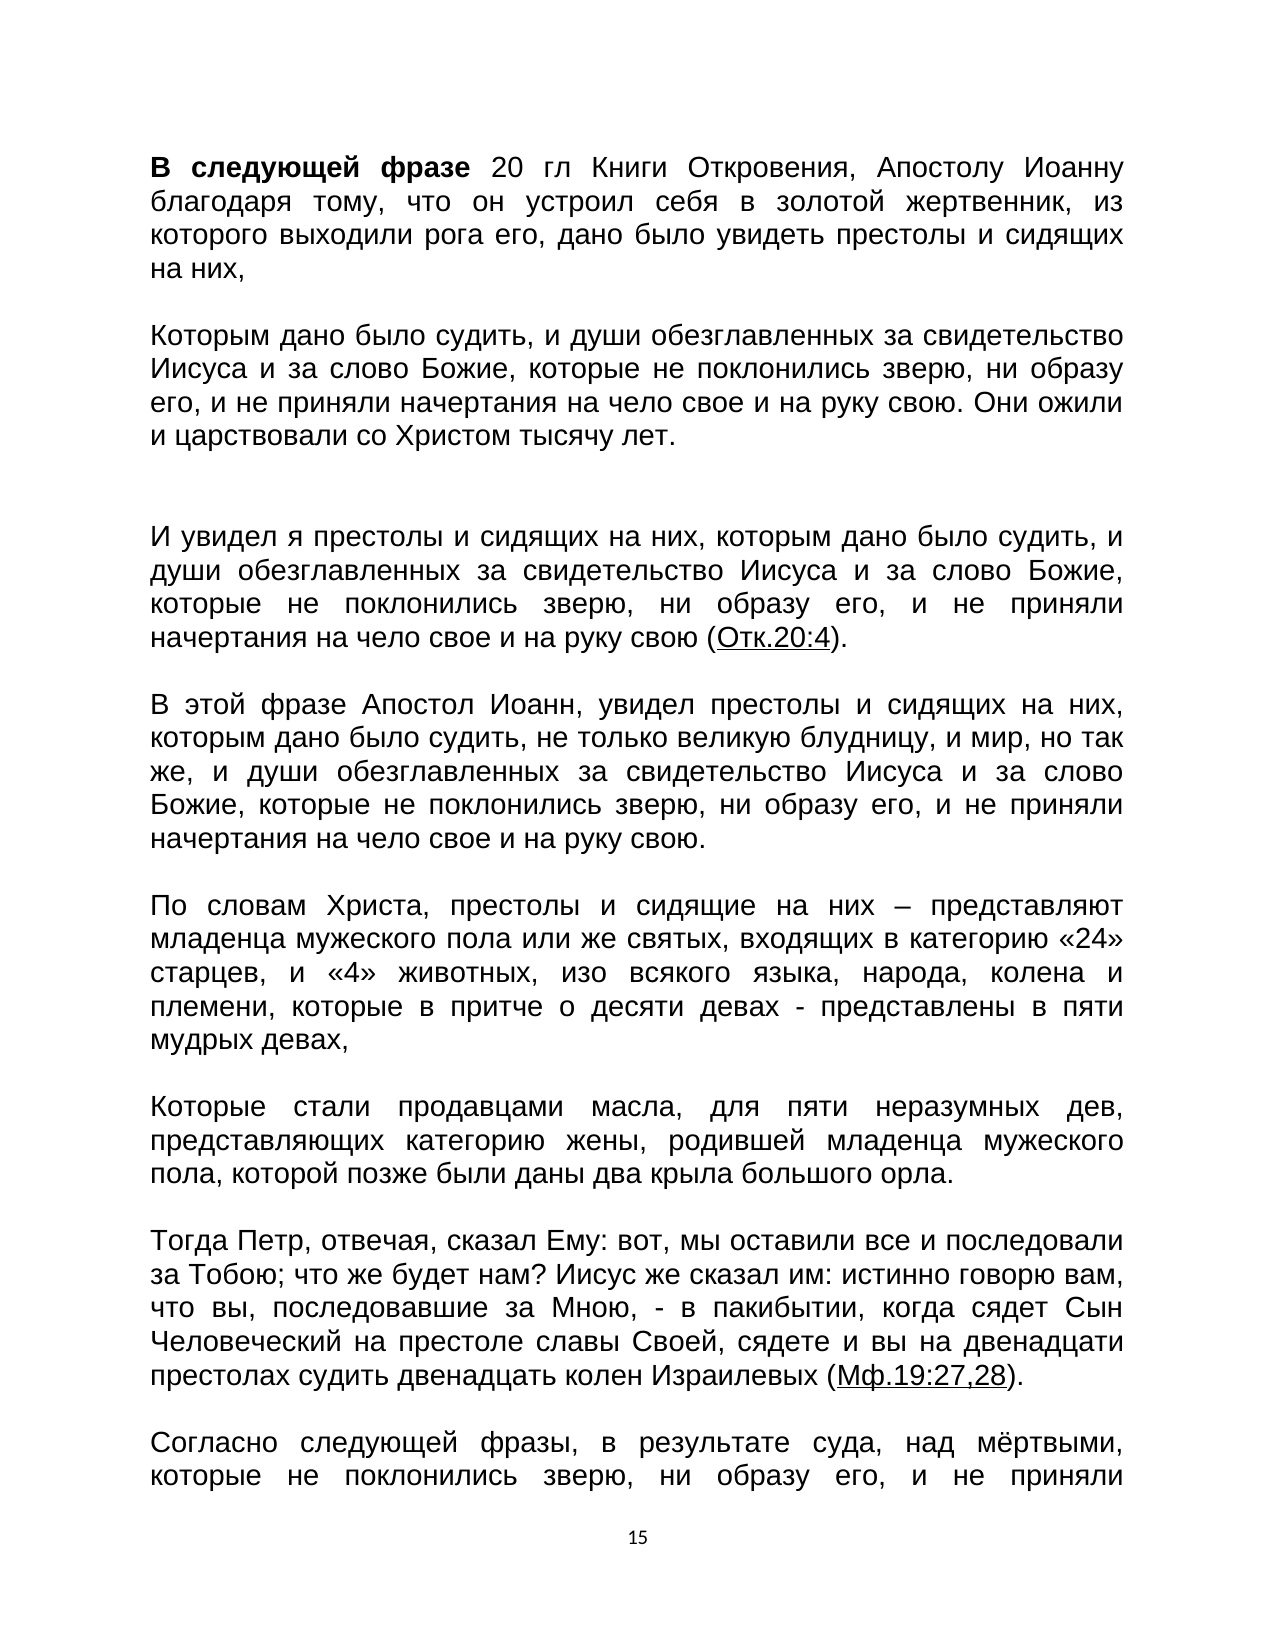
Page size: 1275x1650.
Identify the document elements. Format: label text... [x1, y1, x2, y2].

text Тогда Петр, отвечая, сказал Ему: вот, мы оставили все и последовали за Тобою; что же будет нам? Иисус же сказал им: истинно говорю вам, что вы, последовавшие за Мною, - в пакибытии, когда сядет Сын Человеческий на престоле славы Своей, сядете и вы на двенадцати престолах судить двенадцать колен Израилевых (Мф.19:27,28). [150, 1223, 1125, 1391]
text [150, 1424, 1125, 1492]
text Которым дано было судить, и души обезглавленных за свидетельство Иисуса и за слово Божие, которые не поклонились зверю, ни образу его, и не приняли начертания на чело свое и на руку свою. Они ожили и царствовали со Христом тысячу лет. [150, 318, 1125, 452]
text По словам Христа, престолы и сидящие на них – представляют младенца мужеского пола или же святых, входящих в категорию «24» старцев, и «4» животных, изо всякого языка, народа, колена и племени, которые в притче о десяти девах - представлены в пяти мудрых девах, [150, 888, 1125, 1056]
text Которые стали продавцами масла, для пяти неразумных дев, представляющих категорию жены, родившей младенца мужеского пола, которой позже были даны два крыла большого орла. [150, 1089, 1125, 1190]
text В этой фразе Апостол Иоанн, увидел престолы и сидящих на них, которым дано было судить, не только великую блудницу, и мир, но так же, и души обезглавленных за свидетельство Иисуса и за слово Божие, которые не поклонились зверю, ни образу его, и не приняли начертания на чело свое и на руку свою. [150, 687, 1125, 854]
text И увидел я престолы и сидящих на них, которым дано было судить, и души обезглавленных за свидетельство Иисуса и за слово Божие, которые не поклонились зверю, ни образу его, и не приняли начертания на чело свое и на руку свою (Отк.20:4). [150, 519, 1125, 653]
text В следующей фразе 20 гл Книги Откровения, Апостолу Иоанну благодаря тому, что он устроил себя в золотой жертвенник, из которого выходили рога его, дано было увидеть престолы и сидящих на них, [150, 150, 1125, 284]
